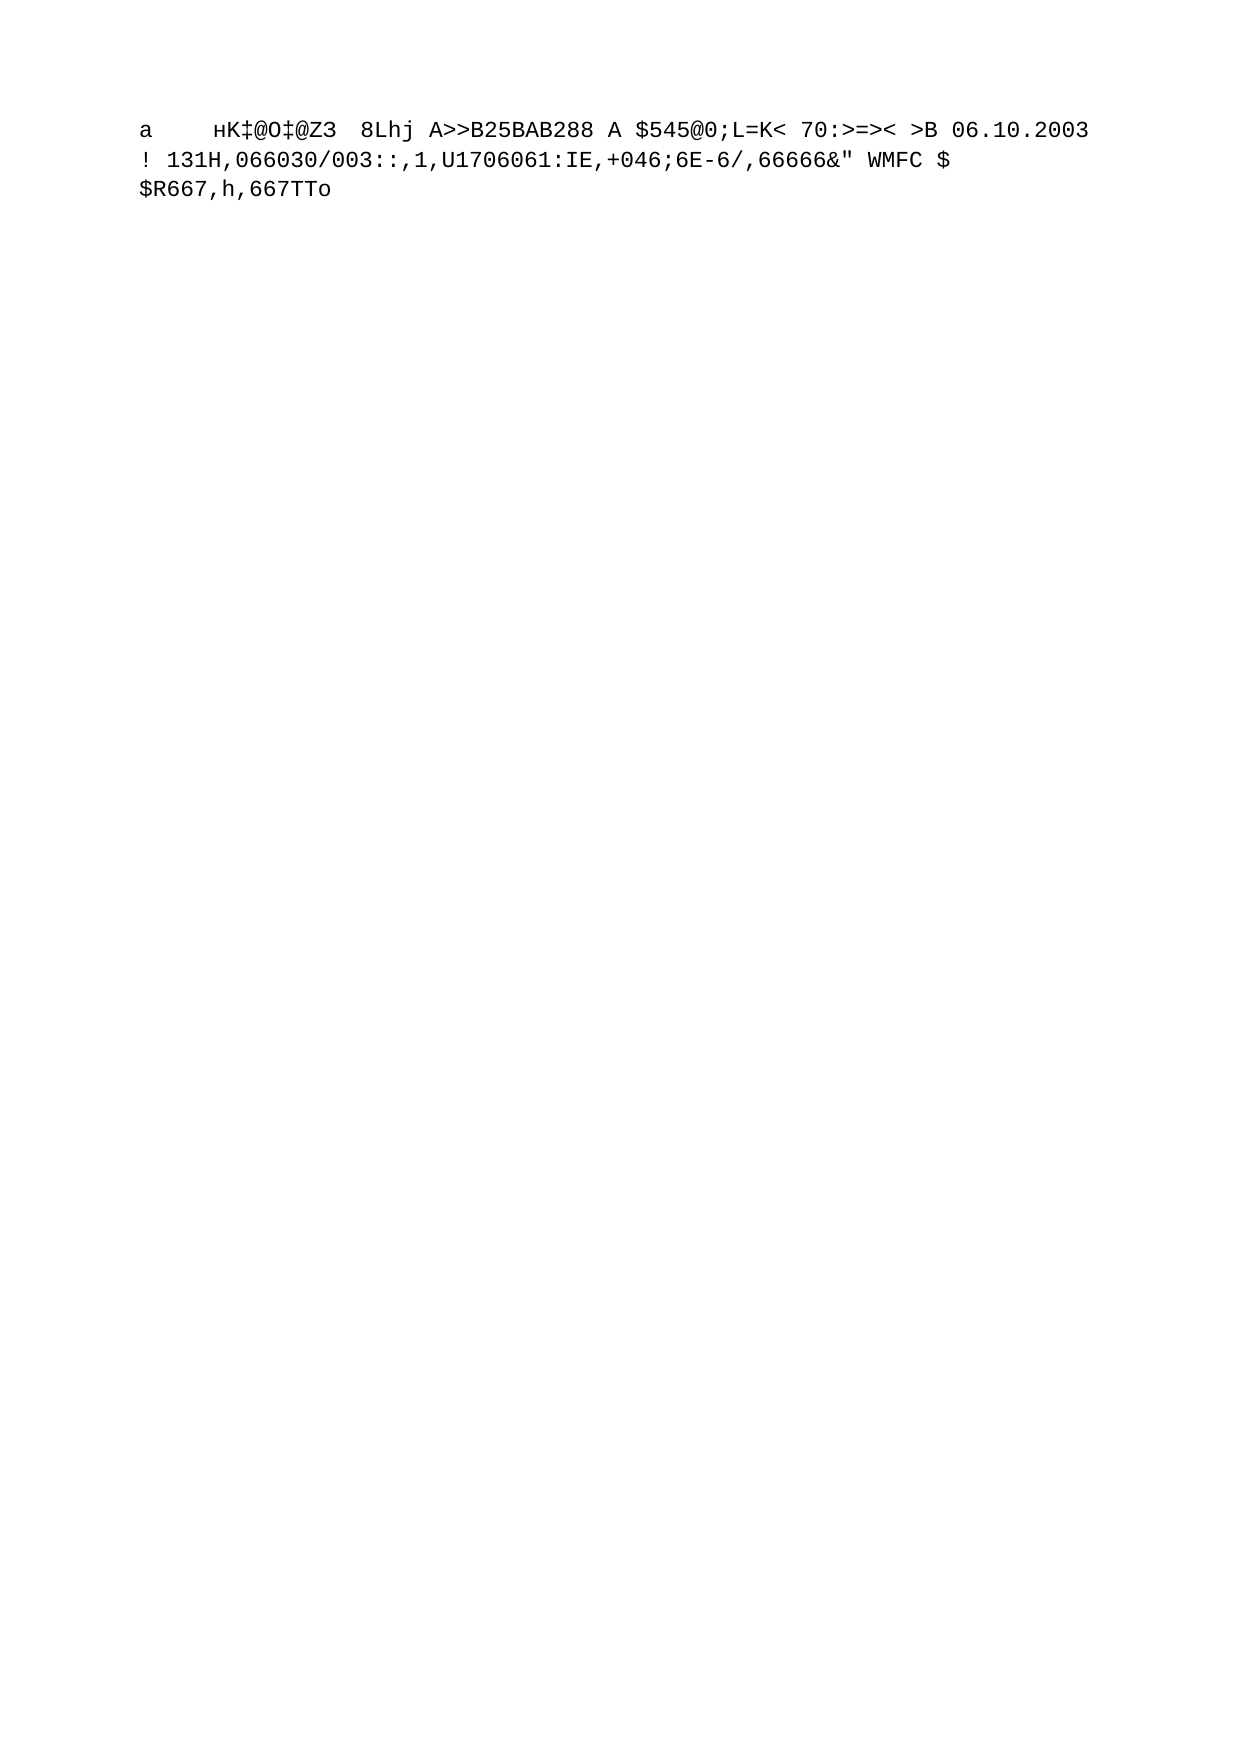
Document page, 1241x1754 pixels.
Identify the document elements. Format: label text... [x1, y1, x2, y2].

text нK‡@O‡@р йLhP 02TT3cнK‡@O‡@3fLhP 01T`ЃUынK‡@O‡@`в"L-ghђ-1 CB25@645=88 >@O4:0 A>740=8O 8 N7g4/406K70:::eO662740e16+70::2e;T0`юTxнK‡@O‡@`_&L-gh8A?>;L7>20=8O, 2 B>< G8A;5 =0 ?;0B=>9 :0:661+630::2B4B/7DB6:160B:0B:70/:6;T,`zUфнK‡@O‡@`Ы%L-gh>A=>25, ?0@:>2>: (?0@:>2>G=KE <5AB), :60:630k:0746374k%:0646376:I6kE00/$TЬ_чЮqнK‡@O‡@`XL-gh|@0A?>;>65==KE =0 02B><>1600:666K0::I6Э;0Э03/7D67TxЯчUqнK‡@O‡@ЯXL-gh\8;L=KE >:61:I7Tр`tUонK‡@O‡@`ХL-gh„4>@>30E >1I53> ?>;L7>20=8O h7666,07l67T0-6l:661+630::3T`рTjнK‡@O‡@`Q"L-ghђ<C=8F8?0;L=>3> 7=0G5=8O '08=A:>3> F4:::::061:7,6Ґ,:060::2ҐF0::146-6TА`mзнK‡@O‡@`ОL-ghtA5;LA:>3> ?>A5;5=8O00061056,6:61060::2TTmRзнK‡@O‡@ОL-ghP A7TTйDc нK‡@O‡@J LhP 61TњZf на нK‡@O‡@ZЗ 8Lhј A>>B25BAB288 A $545@0;L=K< 70:>=>< >B 06.10.2003 ! 131H,066030/003::,1,U1706061:IE,+046;6E-6/,66666&" WMFC $$R667,h,667TTоf а нK‡@O‡@оЗ LhP-E$Tњ f юа нK‡@O‡@ З Lhh$ «-1 >1I8E U6-6N7,77S:7Tш3в э\ [139, 118, 1101, 204]
